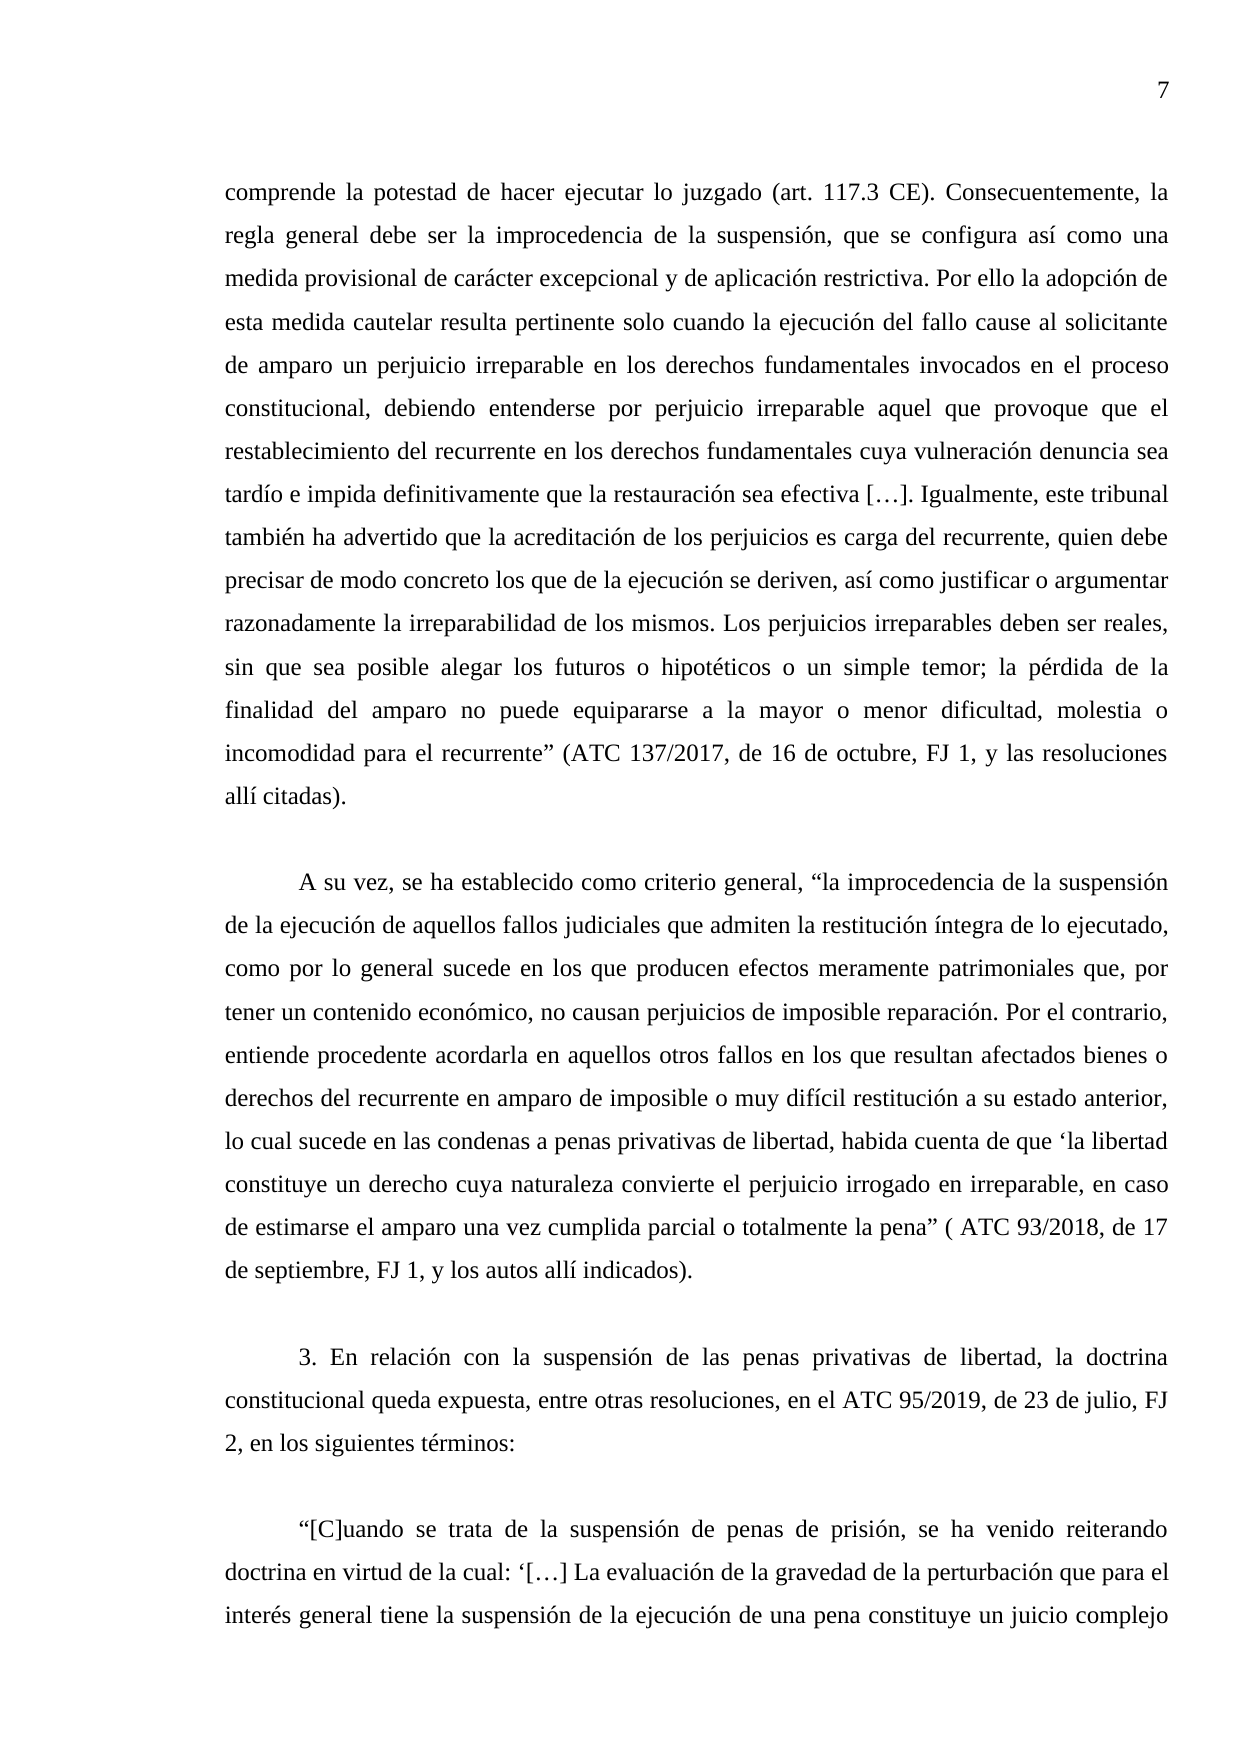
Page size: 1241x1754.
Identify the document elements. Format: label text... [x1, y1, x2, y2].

text A su vez, se ha establecido como criterio general, “la improcedencia de la suspensión de la ejecución de aquellos fallos judiciales que admiten la restitución íntegra de lo ejecutado, como por lo general sucede en los que producen efectos meramente patrimoniales que, por tener un contenido económico, no causan perjuicios de imposible reparación. Por el contrario, entiende procedente acordarla en aquellos otros fallos en los que resultan afectados bienes o derechos del recurrente en amparo de imposible o muy difícil restitución a su estado anterior, lo cual sucede en las condenas a penas privativas de libertad, habida cuenta de que ‘la libertad constituye un derecho cuya naturaleza convierte el perjuicio irrogado en irreparable, en caso de estimarse el amparo una vez cumplida parcial o totalmente la pena” ( ATC 93/2018, de 17 de septiembre, FJ 1, y los autos allí indicados). [224, 867, 1169, 1284]
text 3. En relación con la suspensión de las penas privativas de libertad, la doctrina constitucional queda expuesta, entre otras resoluciones, en el ATC 95/2019, de 23 de julio, FJ 2, en los siguientes términos: [224, 1342, 1169, 1457]
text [224, 1514, 1169, 1629]
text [224, 177, 1169, 810]
